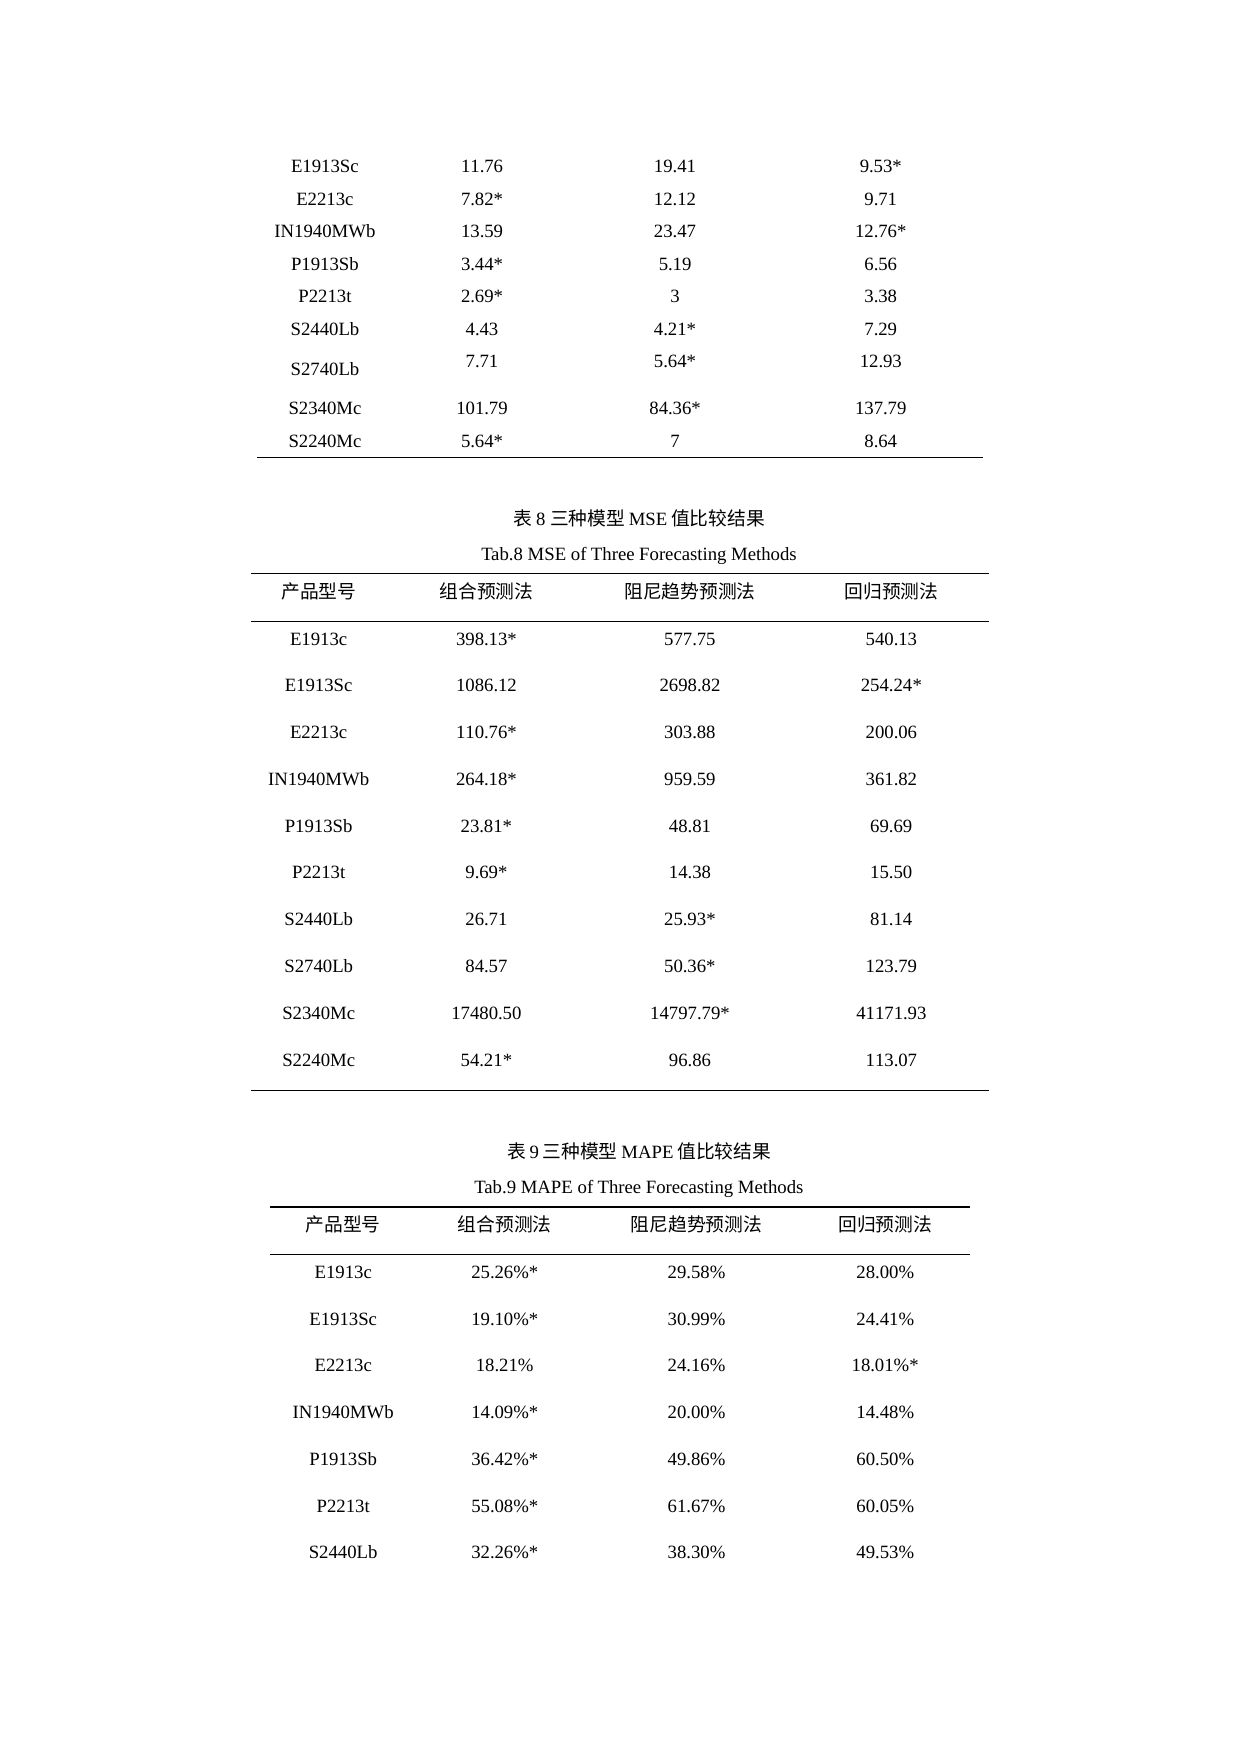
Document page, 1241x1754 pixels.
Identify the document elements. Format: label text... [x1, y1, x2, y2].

table_header 阻尼趋势预测法 [586, 574, 793, 621]
table_cell 96.86 [586, 1043, 793, 1090]
table_cell P2213t [251, 856, 386, 903]
table_cell 24.16% [593, 1349, 799, 1396]
table_cell 398.13* [386, 622, 586, 669]
table_cell 12.12 [571, 183, 778, 215]
table_cell 23.47 [571, 215, 778, 247]
table_cell 4.43 [392, 313, 571, 345]
table_cell 38.30% [593, 1536, 799, 1568]
table_cell 6.56 [778, 248, 983, 280]
table_cell S2440Lb [251, 903, 386, 949]
table_cell S2740Lb [257, 345, 392, 392]
table_cell 137.79 [778, 392, 983, 424]
table_cell 32.26%* [416, 1536, 593, 1568]
table_cell 1086.12 [386, 669, 586, 716]
table_cell 15.50 [793, 856, 989, 903]
table_cell 14.48% [800, 1396, 970, 1442]
table_cell 26.71 [386, 903, 586, 949]
table_cell 23.81* [386, 809, 586, 856]
table_cell 17480.50 [386, 996, 586, 1043]
table_cell 254.24* [793, 669, 989, 716]
table_cell 18.21% [416, 1349, 593, 1396]
table_cell 14797.79* [586, 996, 793, 1043]
table_cell 4.21* [571, 313, 778, 345]
table_cell 264.18* [386, 763, 586, 809]
table_cell 123.79 [793, 950, 989, 996]
table_cell 30.99% [593, 1302, 799, 1349]
table_cell IN1940MWb [257, 215, 392, 247]
table_cell 9.71 [778, 183, 983, 215]
table_cell E2213c [270, 1349, 416, 1396]
table_cell 14.09%* [416, 1396, 593, 1442]
table_cell IN1940MWb [270, 1396, 416, 1442]
table_header 产品型号 [270, 1208, 416, 1254]
table_cell P2213t [257, 280, 392, 312]
table_cell 113.07 [793, 1043, 989, 1090]
table_cell E2213c [251, 716, 386, 762]
table_cell 577.75 [586, 622, 793, 669]
text Tab.8 MSE of Three Forecasting Methods [187, 538, 1053, 570]
table_cell 11.76 [392, 150, 571, 182]
table_cell 5.19 [571, 248, 778, 280]
table_cell S2240Mc [251, 1043, 386, 1090]
table_cell 3.38 [778, 280, 983, 312]
table_cell S2440Lb [270, 1536, 416, 1568]
table_cell 25.93* [586, 903, 793, 949]
table_cell 7.71 [392, 345, 571, 392]
table_cell 69.69 [793, 809, 989, 856]
table_cell 60.05% [800, 1489, 970, 1536]
table_cell 84.36* [571, 392, 778, 424]
table_cell 8.64 [778, 424, 983, 457]
table_cell 7 [571, 424, 778, 457]
table_cell 3 [571, 280, 778, 312]
table_cell 540.13 [793, 622, 989, 669]
table_cell 303.88 [586, 716, 793, 762]
table_cell 29.58% [593, 1255, 799, 1302]
table_cell 3.44* [392, 248, 571, 280]
table_cell 18.01%* [800, 1349, 970, 1396]
table_cell 7.82* [392, 183, 571, 215]
table_cell 20.00% [593, 1396, 799, 1442]
table_cell 200.06 [793, 716, 989, 762]
table_cell S2340Mc [257, 392, 392, 424]
table_cell 14.38 [586, 856, 793, 903]
table_header 产品型号 [251, 574, 386, 621]
table_cell P1913Sb [251, 809, 386, 856]
table_cell 12.76* [778, 215, 983, 247]
table_header 组合预测法 [386, 574, 586, 621]
table_cell 19.41 [571, 150, 778, 182]
table_cell S2740Lb [251, 950, 386, 996]
table_cell E2213c [257, 183, 392, 215]
table_cell 24.41% [800, 1302, 970, 1349]
table_header 回归预测法 [793, 574, 989, 621]
table_cell 55.08%* [416, 1489, 593, 1536]
table_cell 50.36* [586, 950, 793, 996]
table_cell S2240Mc [257, 424, 392, 457]
table_cell S2440Lb [257, 313, 392, 345]
table_cell E1913c [251, 622, 386, 669]
table_cell 25.26%* [416, 1255, 593, 1302]
table_cell S2340Mc [251, 996, 386, 1043]
table_cell 48.81 [586, 809, 793, 856]
table_cell 959.59 [586, 763, 793, 809]
table_cell 9.53* [778, 150, 983, 182]
table_cell E1913Sc [257, 150, 392, 182]
table_cell 19.10%* [416, 1302, 593, 1349]
table_cell 28.00% [800, 1255, 970, 1302]
table_header 阻尼趋势预测法 [593, 1208, 799, 1254]
table_cell E1913Sc [251, 669, 386, 716]
table_cell 61.67% [593, 1489, 799, 1536]
table_cell 13.59 [392, 215, 571, 247]
table_cell 110.76* [386, 716, 586, 762]
table_header 回归预测法 [800, 1208, 970, 1254]
table_cell 5.64* [571, 345, 778, 392]
table_cell 12.93 [778, 345, 983, 392]
table_cell P2213t [270, 1489, 416, 1536]
table_cell 49.53% [800, 1536, 970, 1568]
table_cell 2698.82 [586, 669, 793, 716]
table_cell 9.69* [386, 856, 586, 903]
table_cell 41171.93 [793, 996, 989, 1043]
table_cell 60.50% [800, 1443, 970, 1489]
text Tab.9 MAPE of Three Forecasting Methods [187, 1171, 1053, 1203]
table_header 组合预测法 [416, 1208, 593, 1254]
table_cell 36.42%* [416, 1443, 593, 1489]
table_cell E1913c [270, 1255, 416, 1302]
text 表8 三种模型MSE值比较结果 [187, 501, 1053, 533]
table_cell 5.64* [392, 424, 571, 457]
table_cell 49.86% [593, 1443, 799, 1489]
table_cell P1913Sb [270, 1443, 416, 1489]
table_cell 7.29 [778, 313, 983, 345]
table_cell P1913Sb [257, 248, 392, 280]
table_cell 81.14 [793, 903, 989, 949]
text 表9三种模型MAPE值比较结果 [187, 1134, 1053, 1167]
table_cell 101.79 [392, 392, 571, 424]
table_cell E1913Sc [270, 1302, 416, 1349]
table_cell 2.69* [392, 280, 571, 312]
table_cell 361.82 [793, 763, 989, 809]
table_cell IN1940MWb [251, 763, 386, 809]
table_cell 54.21* [386, 1043, 586, 1090]
table_cell 84.57 [386, 950, 586, 996]
